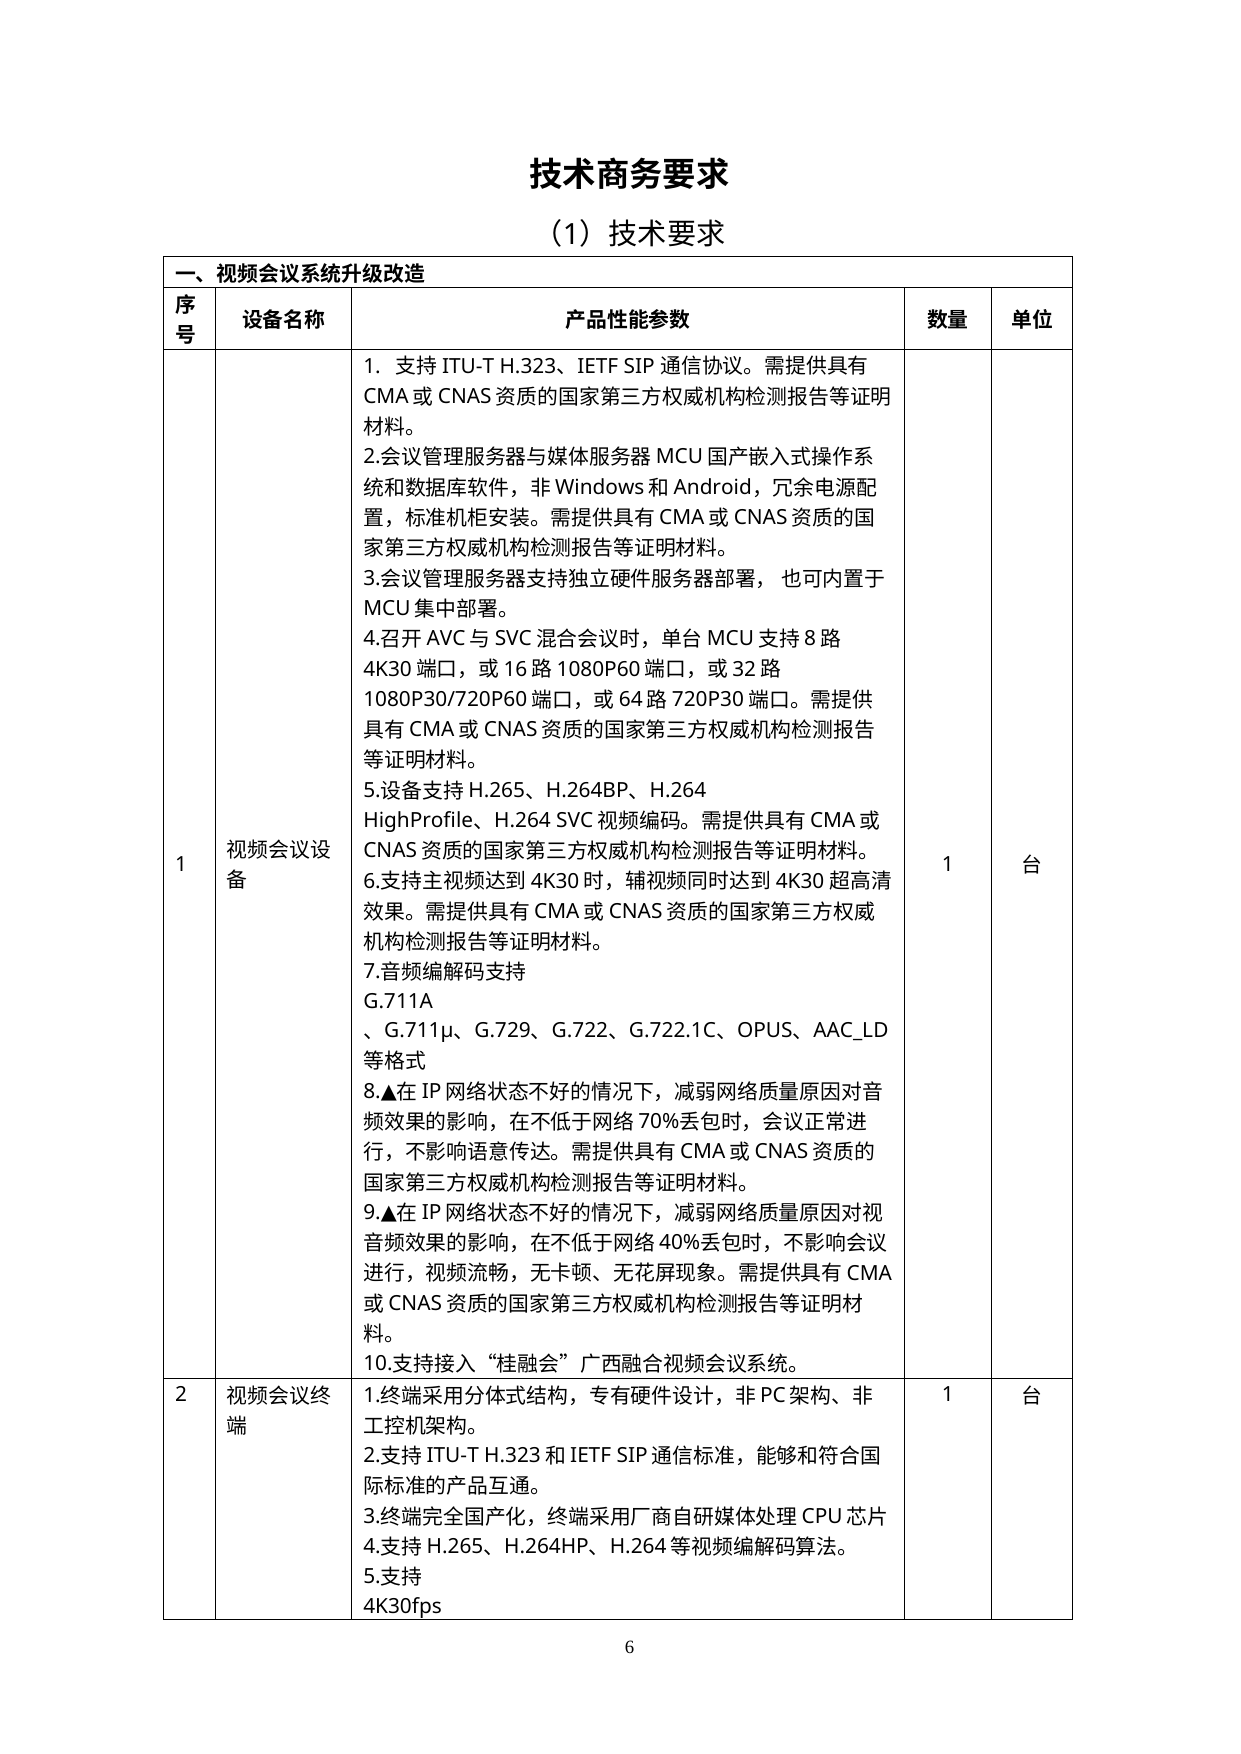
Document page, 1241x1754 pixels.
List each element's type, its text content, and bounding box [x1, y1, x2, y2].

list 技术商务要求 [175, 139, 1084, 198]
table_cell 视频会议终端 [216, 1379, 351, 1619]
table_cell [352, 1379, 904, 1619]
table_cell 产品性能参数 [352, 288, 904, 349]
table_cell 台 [992, 350, 1072, 1378]
table_cell 2 [164, 1379, 215, 1619]
table_cell 1 [164, 350, 215, 1378]
table_cell 1 [905, 1379, 991, 1619]
table_cell 单位 [992, 288, 1072, 349]
table_cell 支持 ITU-T H.323、IETF SIP 通信协议。需提供具有CMA或CNAS资质的国家第三方权威机构检测报告等证明材料。 2.会议管理服务器与媒体服务器MCU国产嵌入式操作系统和数据库软件，非Windows和Android，冗余电源配置，标准机柜安装。需提供具有CMA或CNAS资质的国家第三方权威机构检测报告等证明材料。 3.会议管理服务器支持独立硬件服务器部署， 也可内置于MCU集中部署。 4.召开AVC与SVC混合会议时，单台MCU支持8路4K30端口，或16路1080P60端口，或32路1080P30/720P60端口，或64路720P30端口。需提供具有CMA或CNAS资质的国家第三方权威机构检测报告等证明材料。 5.设备支持H.265、H.264BP、H.264 HighProfile、H.264 SVC视频编码。需提供具有CMA或CNAS资质的国家第三方权威机构检测报告等证明材料。 6.支持主视频达到4K30时，辅视频同时达到 4K30 超高清效果。需提供具有CMA或CNAS资质的国家第三方权威机构检测报告等证明材料。 7.音频编解码支持G.711A、G.711µ、G.729、G.722、G.722.1C、OPUS、AAC_LD等格式 8.▲在IP网络状态不好的情况下，减弱网络质量原因对音频效果的影响，在不低于网络70%丢包时，会议正常进行，不影响语意传达。需提供具有CMA或CNAS资质的国家第三方权威机构检测报告等证明材料。 9.▲在IP网络状态不好的情况下，减弱网络质量原因对视音频效果的影响，在不低于网络40%丢包时，不影响会议进行，视频流畅，无卡顿、无花屏现象。需提供具有CMA或CNAS资质的国家第三方权威机构检测报告等证明材料。 10.支持接入“桂融会”广西融合视频会议系统。 [352, 350, 904, 1378]
table_cell 序号 [164, 288, 215, 349]
table_cell 视频会议设备 [216, 350, 351, 1378]
table_header 一、视频会议系统升级改造 [164, 257, 1072, 287]
table_cell 设备名称 [216, 288, 351, 349]
list （1）技术要求 [175, 198, 1084, 256]
table_cell 台 [992, 1379, 1072, 1619]
table_cell 数量 [905, 288, 991, 349]
table_cell 1 [905, 350, 991, 1378]
